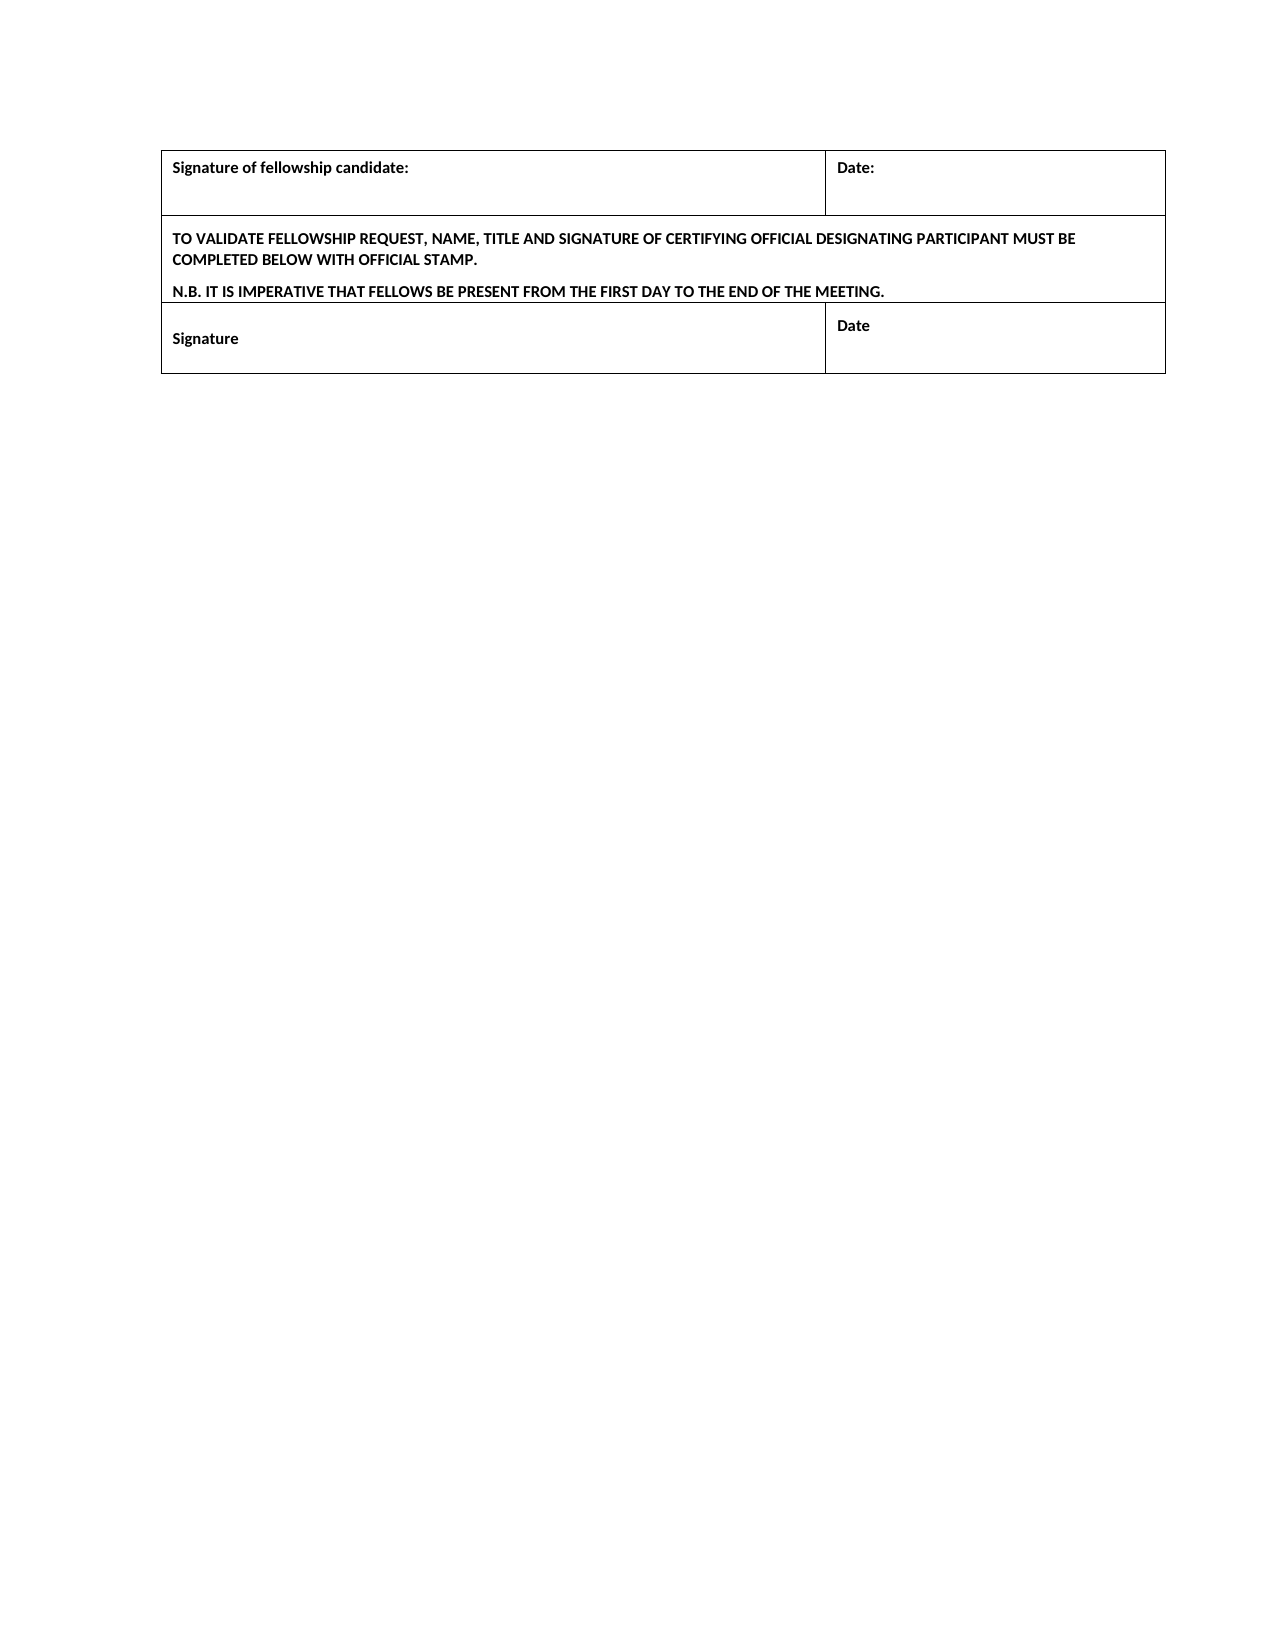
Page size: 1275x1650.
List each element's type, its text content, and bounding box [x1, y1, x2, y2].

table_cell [162, 151, 825, 215]
table_cell Signature [162, 303, 825, 373]
table_cell TO VALIDATE FELLOWSHIP REQUEST, NAME, TITLE AND SIGNATURE OF CERTIFYING OFFICIAL DESIGNATING PARTICIPANT MUST BE COMPLETED BELOW WITH OFFICIAL STAMP. N.B. IT IS IMPERATIVE THAT FELLOWS BE PRESENT FROM THE FIRST DAY TO THE END OF THE MEETING. [162, 216, 1165, 302]
table_cell Date [826, 303, 1165, 373]
table_cell Date: [826, 151, 1165, 215]
